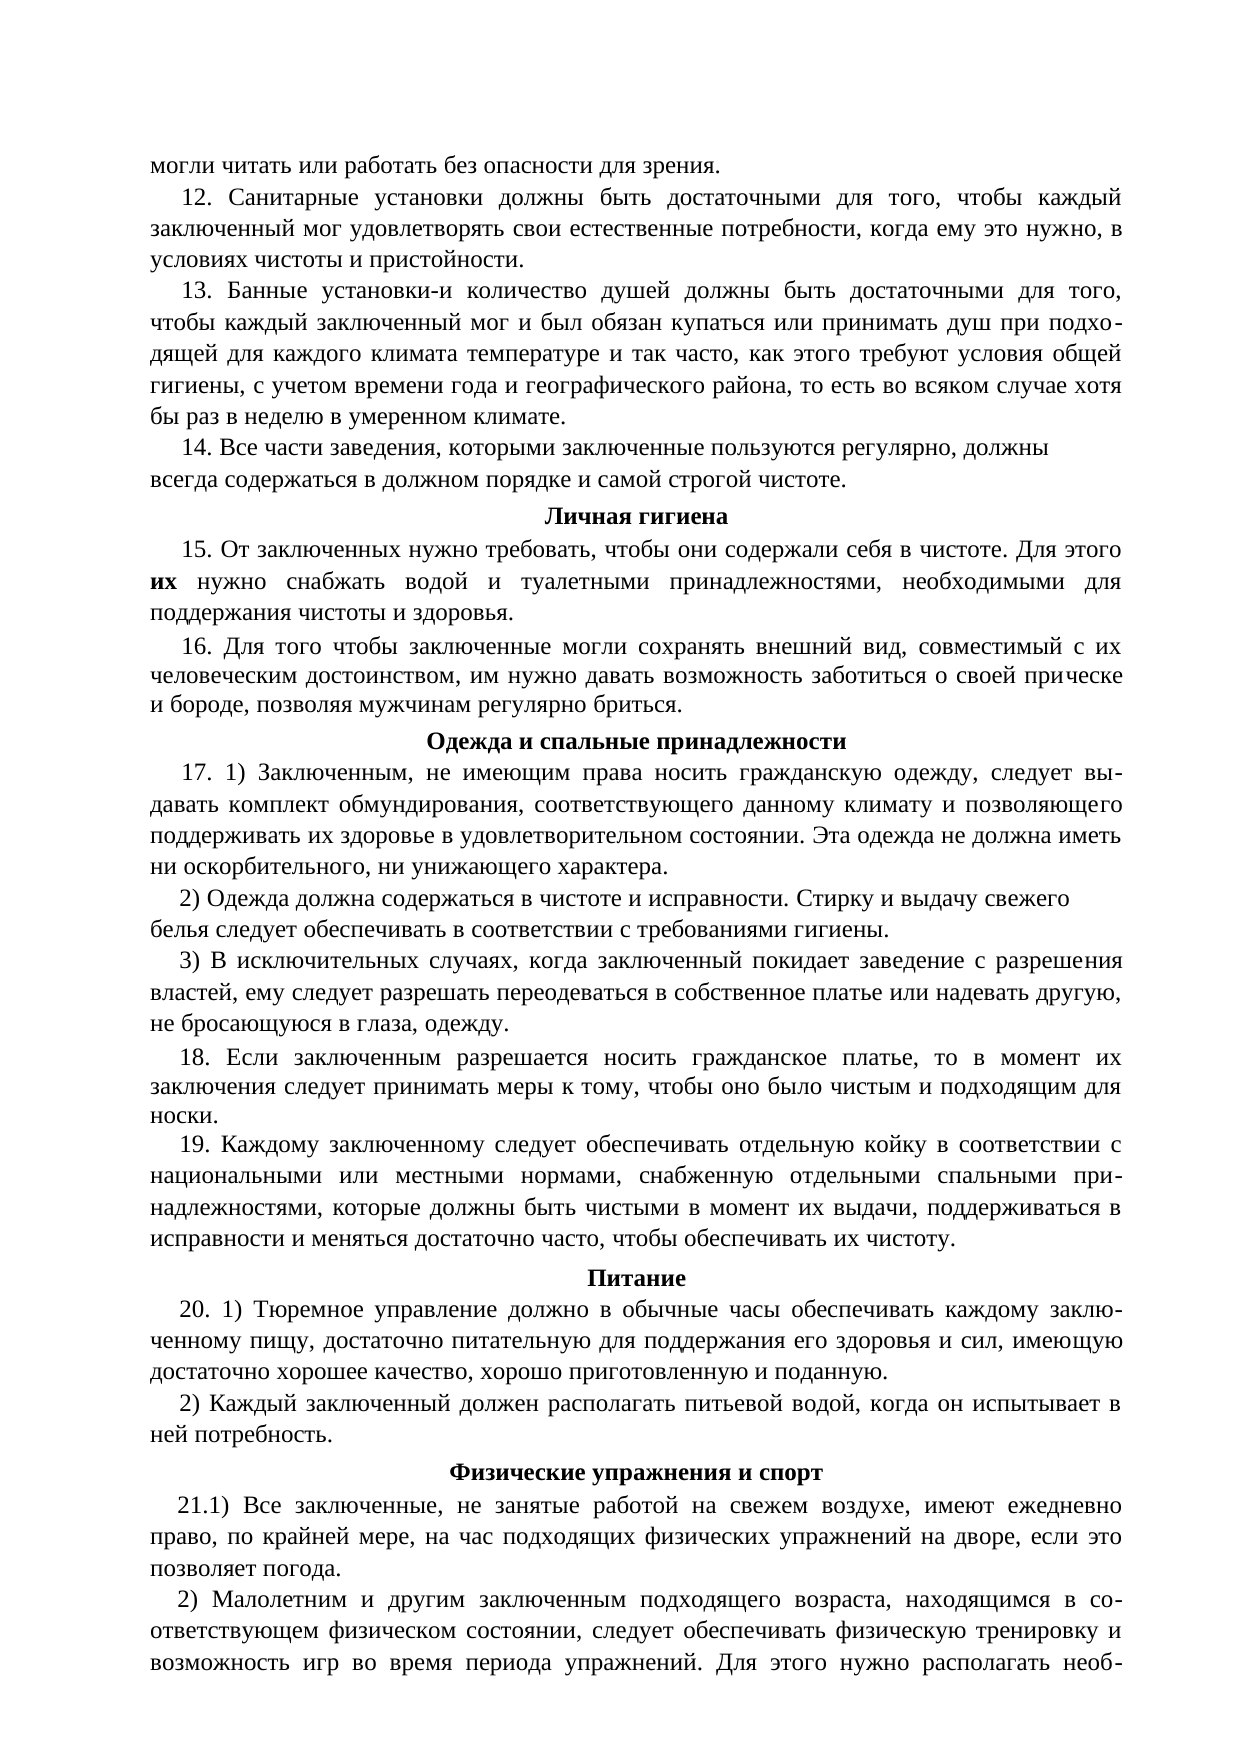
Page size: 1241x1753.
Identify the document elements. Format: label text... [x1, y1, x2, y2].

text 15. От заключенных нужно требовать, чтобы они содержали себя в чистоте. Для этого их нужно снабжать водой и туалетными принадлежностями, необходимыми для поддержания чистоты и здоровья. [150, 534, 1123, 626]
text Одежда и спальные принадлежности [150, 726, 1123, 755]
text 19. Каждому заключенному следует обеспечивать отдельную койку в соответствии с национальными или местными нормами, снабженную отдельными спальными принадлежностями, которые должны быть чистыми в момент их выдачи, поддерживаться в исправности и меняться достаточно часто, чтобы обеспечивать их чистоту. [150, 1129, 1123, 1252]
text 3) В исключительных случаях, когда заключенный покидает заведение с разрешения властей, ему следует разрешать переодеваться в собственное платье или надевать другую, не бросающуюся в глаза, одежду. [150, 945, 1123, 1037]
text 20. 1) Тюремное управление должно в обычные часы обеспечивать каждому заключенному пищу, достаточно питательную для поддержания его здоровья и сил, имеющую достаточно хорошее качество, хорошо приготовленную и поданную. [150, 1293, 1123, 1385]
text Питание [150, 1262, 1123, 1291]
text 2) Одежда должна содержаться в чистоте и исправности. Стирку и выдачу свежего белья следует обеспечивать в соответствии с требованиями гигиены. [150, 883, 1123, 943]
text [150, 1584, 1123, 1676]
text 14. Все части заведения, которыми заключенные пользуются регулярно, должны всегда содержаться в должном порядке и самой строгой чистоте. [150, 432, 1123, 493]
text 21.1) Все заключенные, не занятые работой на свежем воздухе, имеют ежедневно право, по крайней мере, на час подходящих физических упражнений на дворе, если это позволяет погода. [150, 1490, 1123, 1582]
text 12. Санитарные установки должны быть достаточными для того, чтобы каждый заключенный мог удовлетворять свои естественные потребности, когда ему это нужно, в условиях чистоты и пристойности. [150, 181, 1123, 273]
text 18. Если заключенным разрешается носить гражданское платье, то в момент их заключения следует принимать меры к тому, чтобы оно было чистым и подходящим для носки. [150, 1041, 1123, 1129]
text Физические упражнения и спорт [150, 1457, 1123, 1486]
text 13. Банные установки-и количество душей должны быть достаточными для того, чтобы каждый заключенный мог и был обязан купаться или принимать душ при подходящей для каждого климата температуре и так часто, как этого требуют условия общей гигиены, с учетом времени года и географического района, то есть во всяком случае хотя бы раз в неделю в умеренном климате. [150, 275, 1123, 430]
text Личная гигиена [150, 501, 1123, 530]
text 17. 1) Заключенным, не имеющим права носить гражданскую одежду, следует выдавать комплект обмундирования, соответствующего данному климату и позволяющего поддерживать их здоровье в удовлетворительном состоянии. Эта одежда не должна иметь ни оскорбительного, ни унижающего характера. [150, 757, 1123, 880]
text 16. Для того чтобы заключенные могли сохранять внешний вид, совместимый с их человеческим достоинством, им нужно давать возможность заботиться о своей прическе и бороде, позволяя мужчинам регулярно бриться. [150, 631, 1123, 718]
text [150, 150, 1123, 179]
text 2) Каждый заключенный должен располагать питьевой водой, когда он испытывает в ней потребность. [150, 1388, 1123, 1448]
